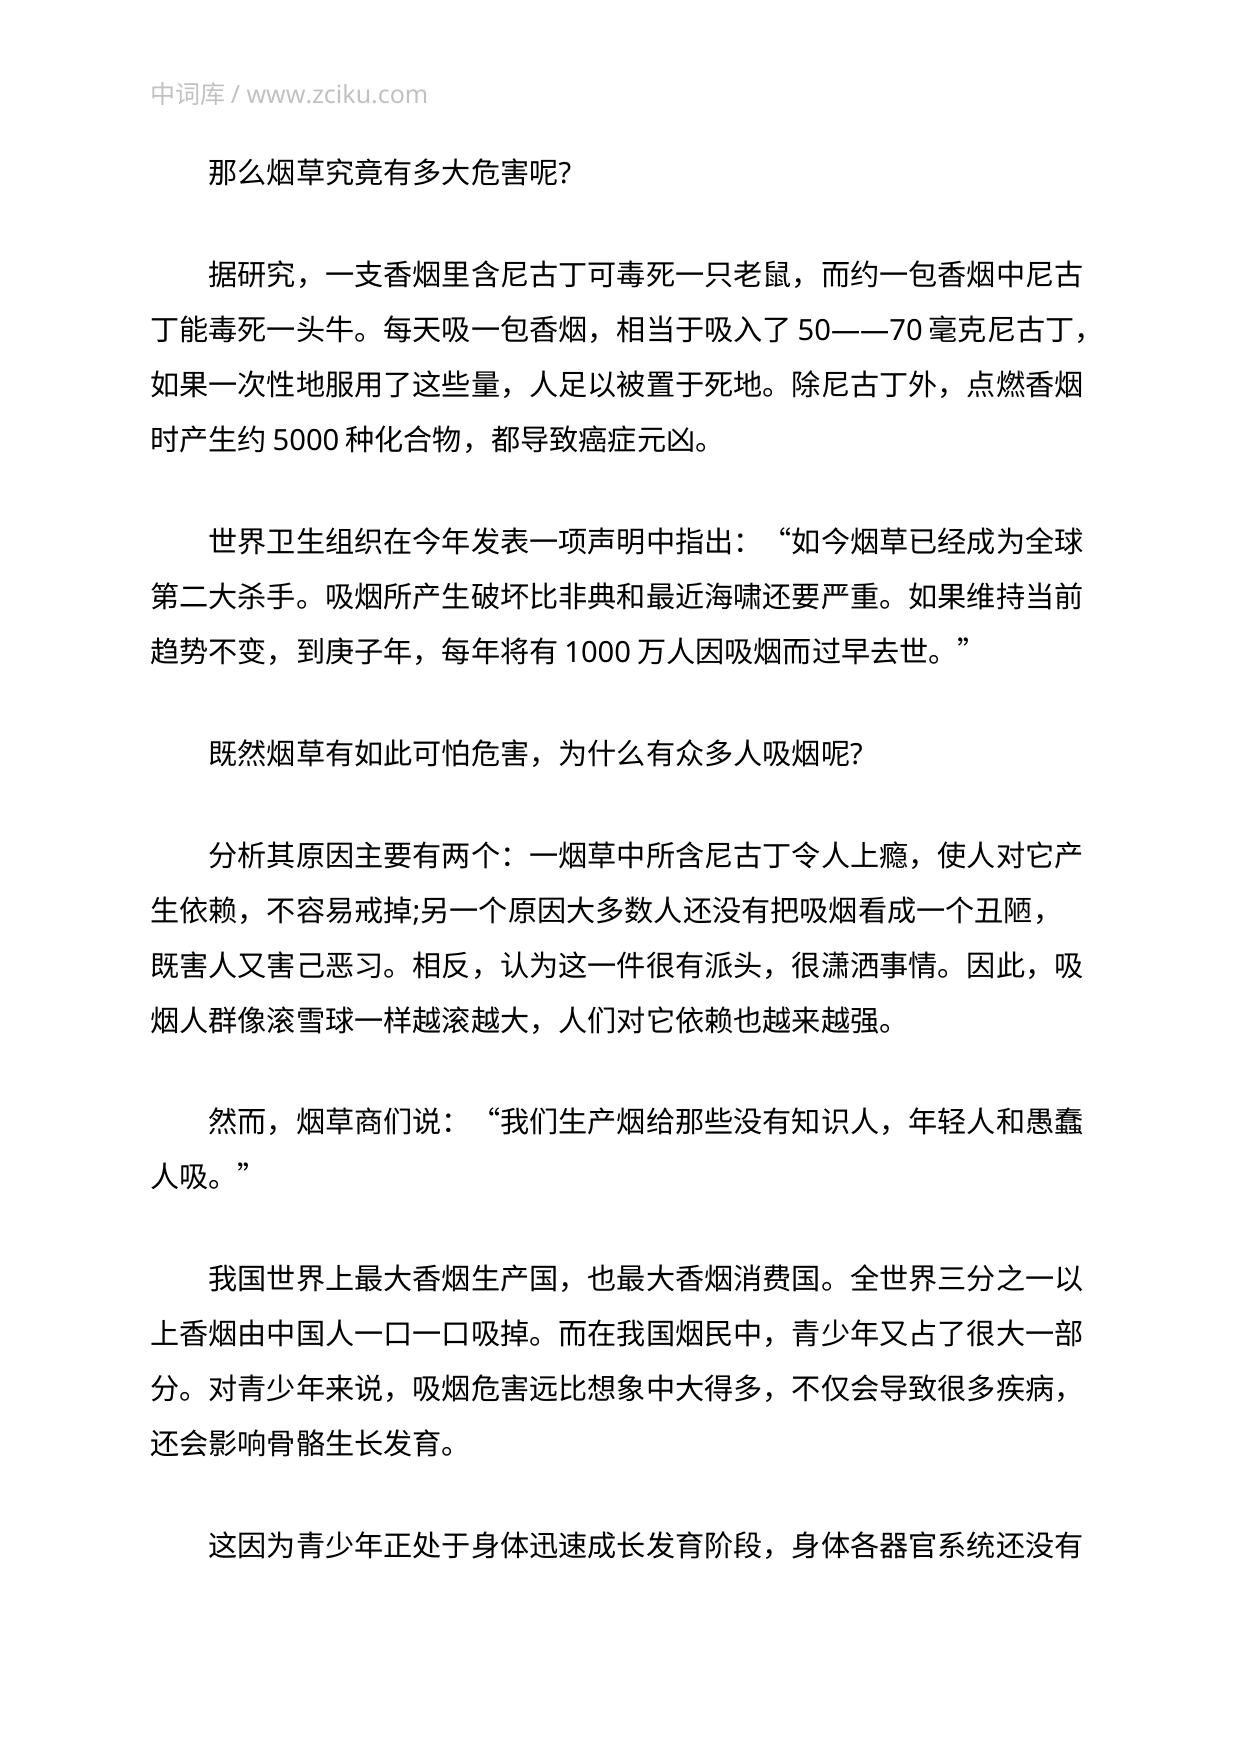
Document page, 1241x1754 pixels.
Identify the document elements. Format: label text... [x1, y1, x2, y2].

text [150, 1522, 1090, 1564]
text 我国世界上最大香烟生产国，也最大香烟消费国。全世界三分之一以上香烟由中国人一口一口吸掉。而在我国烟民中，青少年又占了很大一部分。对青少年来说，吸烟危害远比想象中大得多，不仅会导致很多疾病，还会影响骨骼生长发育。 [150, 1256, 1090, 1463]
text 那么烟草究竟有多大危害呢? [150, 150, 1090, 192]
text 分析其原因主要有两个：一烟草中所含尼古丁令人上瘾，使人对它产生依赖，不容易戒掉;另一个原因大多数人还没有把吸烟看成一个丑陋，既害人又害己恶习。相反，认为这一件很有派头，很潇洒事情。因此，吸烟人群像滚雪球一样越滚越大，人们对它依赖也越来越强。 [150, 832, 1090, 1039]
text 世界卫生组织在今年发表一项声明中指出：“如今烟草已经成为全球第二大杀手。吸烟所产生破坏比非典和最近海啸还要严重。如果维持当前趋势不变，到庚子年，每年将有1000万人因吸烟而过早去世。” [150, 519, 1090, 671]
text 据研究，一支香烟里含尼古丁可毒死一只老鼠，而约一包香烟中尼古丁能毒死一头牛。每天吸一包香烟，相当于吸入了50——70毫克尼古丁，如果一次性地服用了这些量，人足以被置于死地。除尼古丁外，点燃香烟时产生约5000种化合物，都导致癌症元凶。 [150, 252, 1090, 459]
text 然而，烟草商们说：“我们生产烟给那些没有知识人，年轻人和愚蠢人吸。” [150, 1099, 1090, 1196]
text 既然烟草有如此可怕危害，为什么有众多人吸烟呢? [150, 731, 1090, 773]
